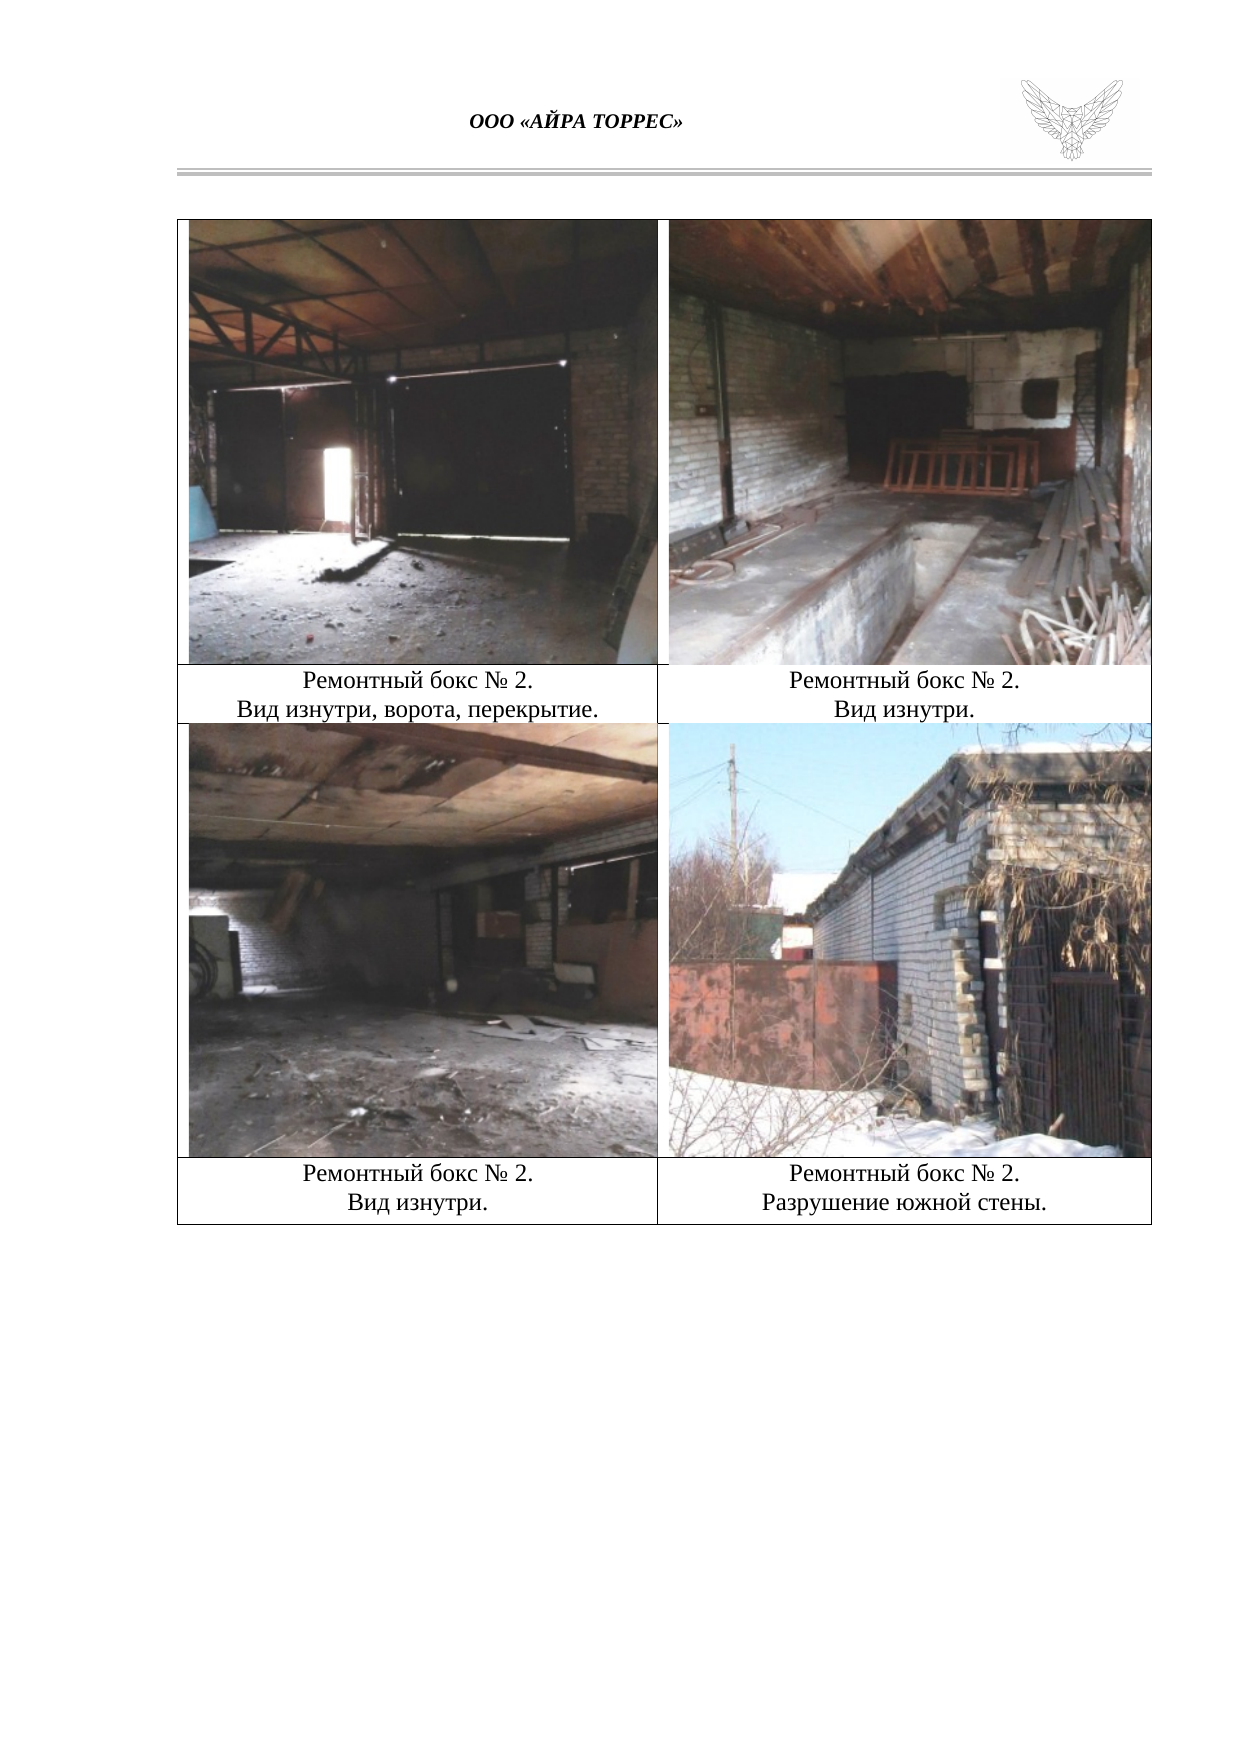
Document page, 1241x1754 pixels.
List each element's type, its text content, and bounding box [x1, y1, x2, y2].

picture [668, 723, 1152, 1157]
picture [188, 723, 658, 1157]
picture [668, 220, 1152, 665]
table_cell Ремонтный бокс № 2. Вид изнутри. [658, 665, 1151, 723]
table_cell Ремонтный бокс № 2. Разрушение южной стены. [658, 1158, 1151, 1223]
table_cell Ремонтный бокс № 2. Вид изнутри, ворота, перекрытие. [178, 665, 657, 723]
table_cell [658, 724, 668, 1157]
picture [188, 220, 658, 664]
table_header [658, 220, 668, 664]
picture [999, 78, 1141, 164]
table_cell [178, 724, 188, 1157]
table_header [178, 220, 188, 664]
table_cell Ремонтный бокс № 2. Вид изнутри. [178, 1158, 657, 1223]
